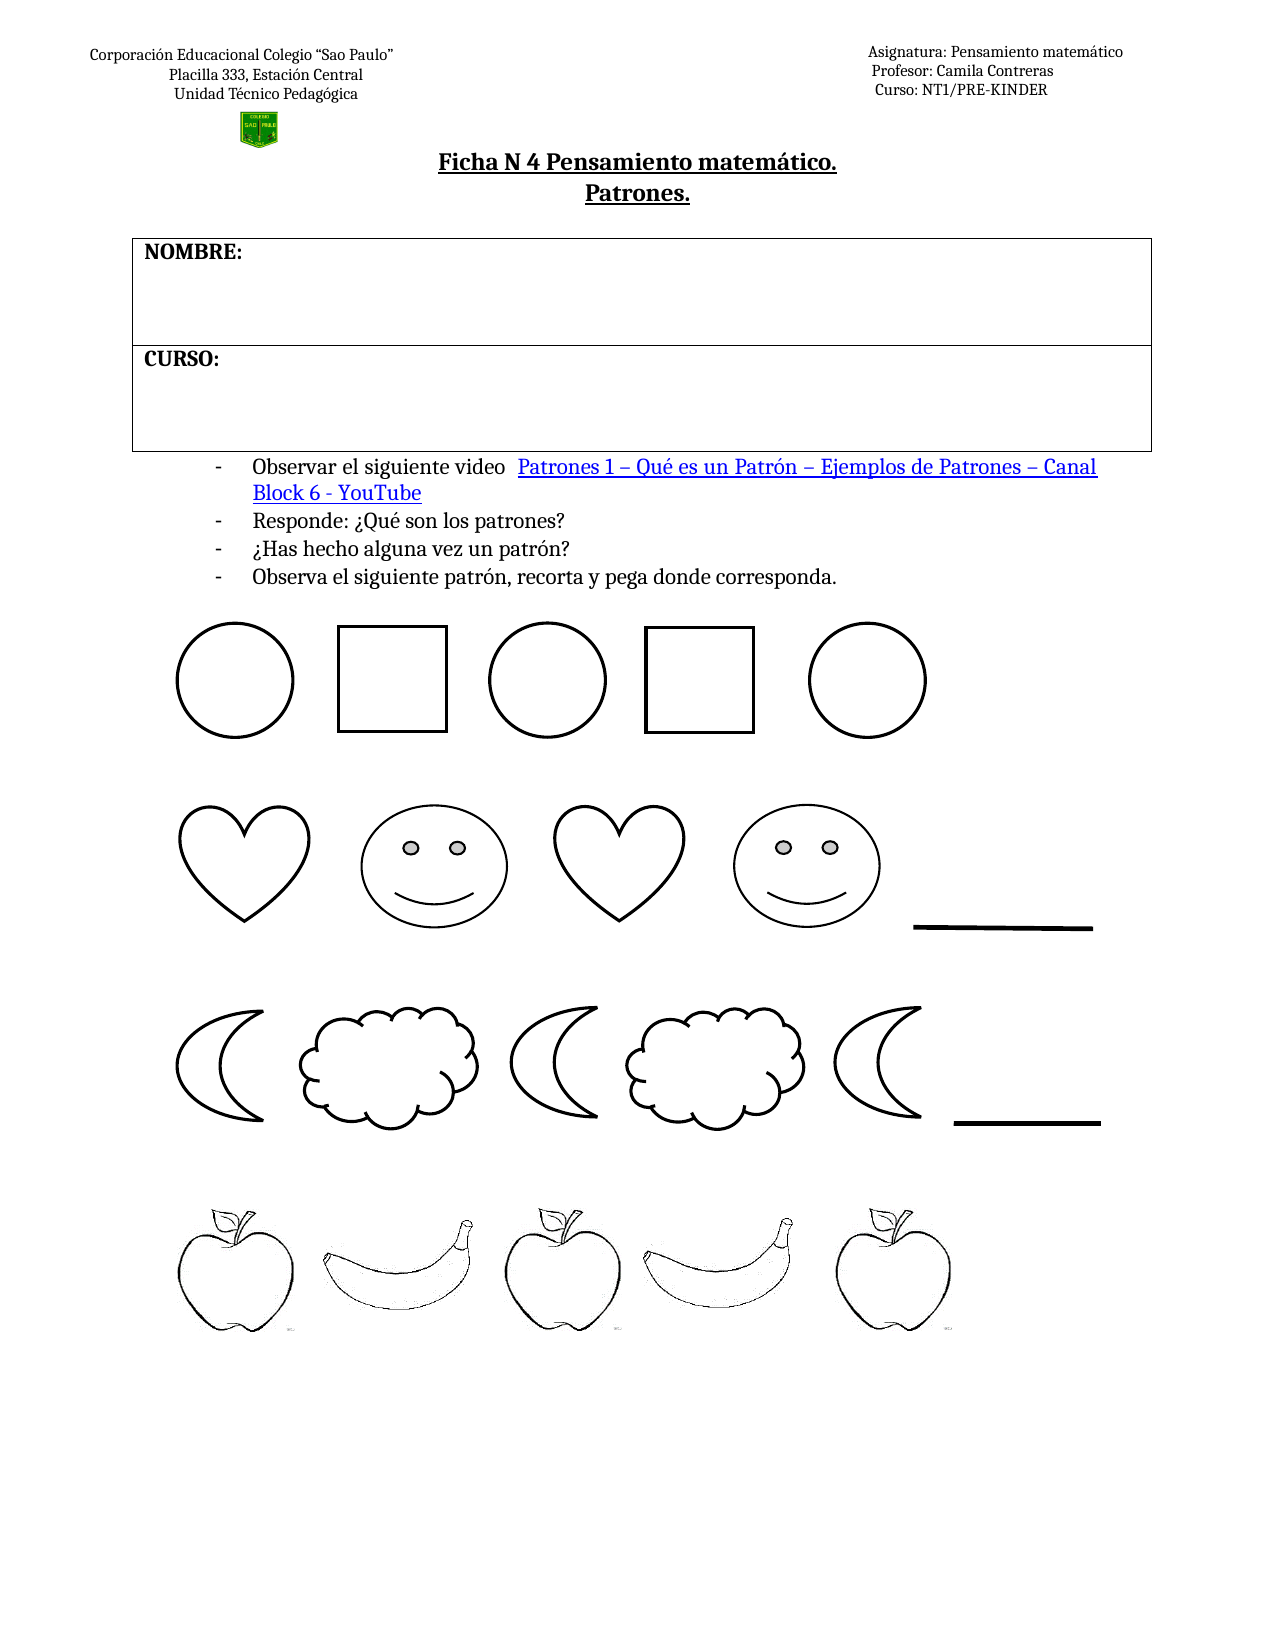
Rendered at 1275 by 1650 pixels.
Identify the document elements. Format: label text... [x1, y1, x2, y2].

list Observa el siguiente patrón, recorta y pega donde corresponda. [215, 562, 1098, 591]
text Patrones. [177, 179, 1098, 207]
list Observar el siguiente video Patrones 1 – Qué es un Patrón – Ejemplos de Patrones – Canal Block 6 - YouTube [215, 452, 1098, 506]
table_header NOMBRE: [133, 239, 1151, 344]
list Responde: ¿Qué son los patrones? [215, 506, 1098, 534]
list ¿Has hecho alguna vez un patrón? [215, 534, 1098, 562]
picture [177, 1209, 295, 1332]
picture [642, 1209, 793, 1316]
picture [240, 111, 278, 148]
table_cell CURSO: [133, 346, 1151, 451]
picture [504, 1208, 622, 1331]
picture [322, 1211, 473, 1318]
text Ficha N 4 Pensamiento matemático. [177, 148, 1098, 176]
picture [834, 1208, 952, 1331]
